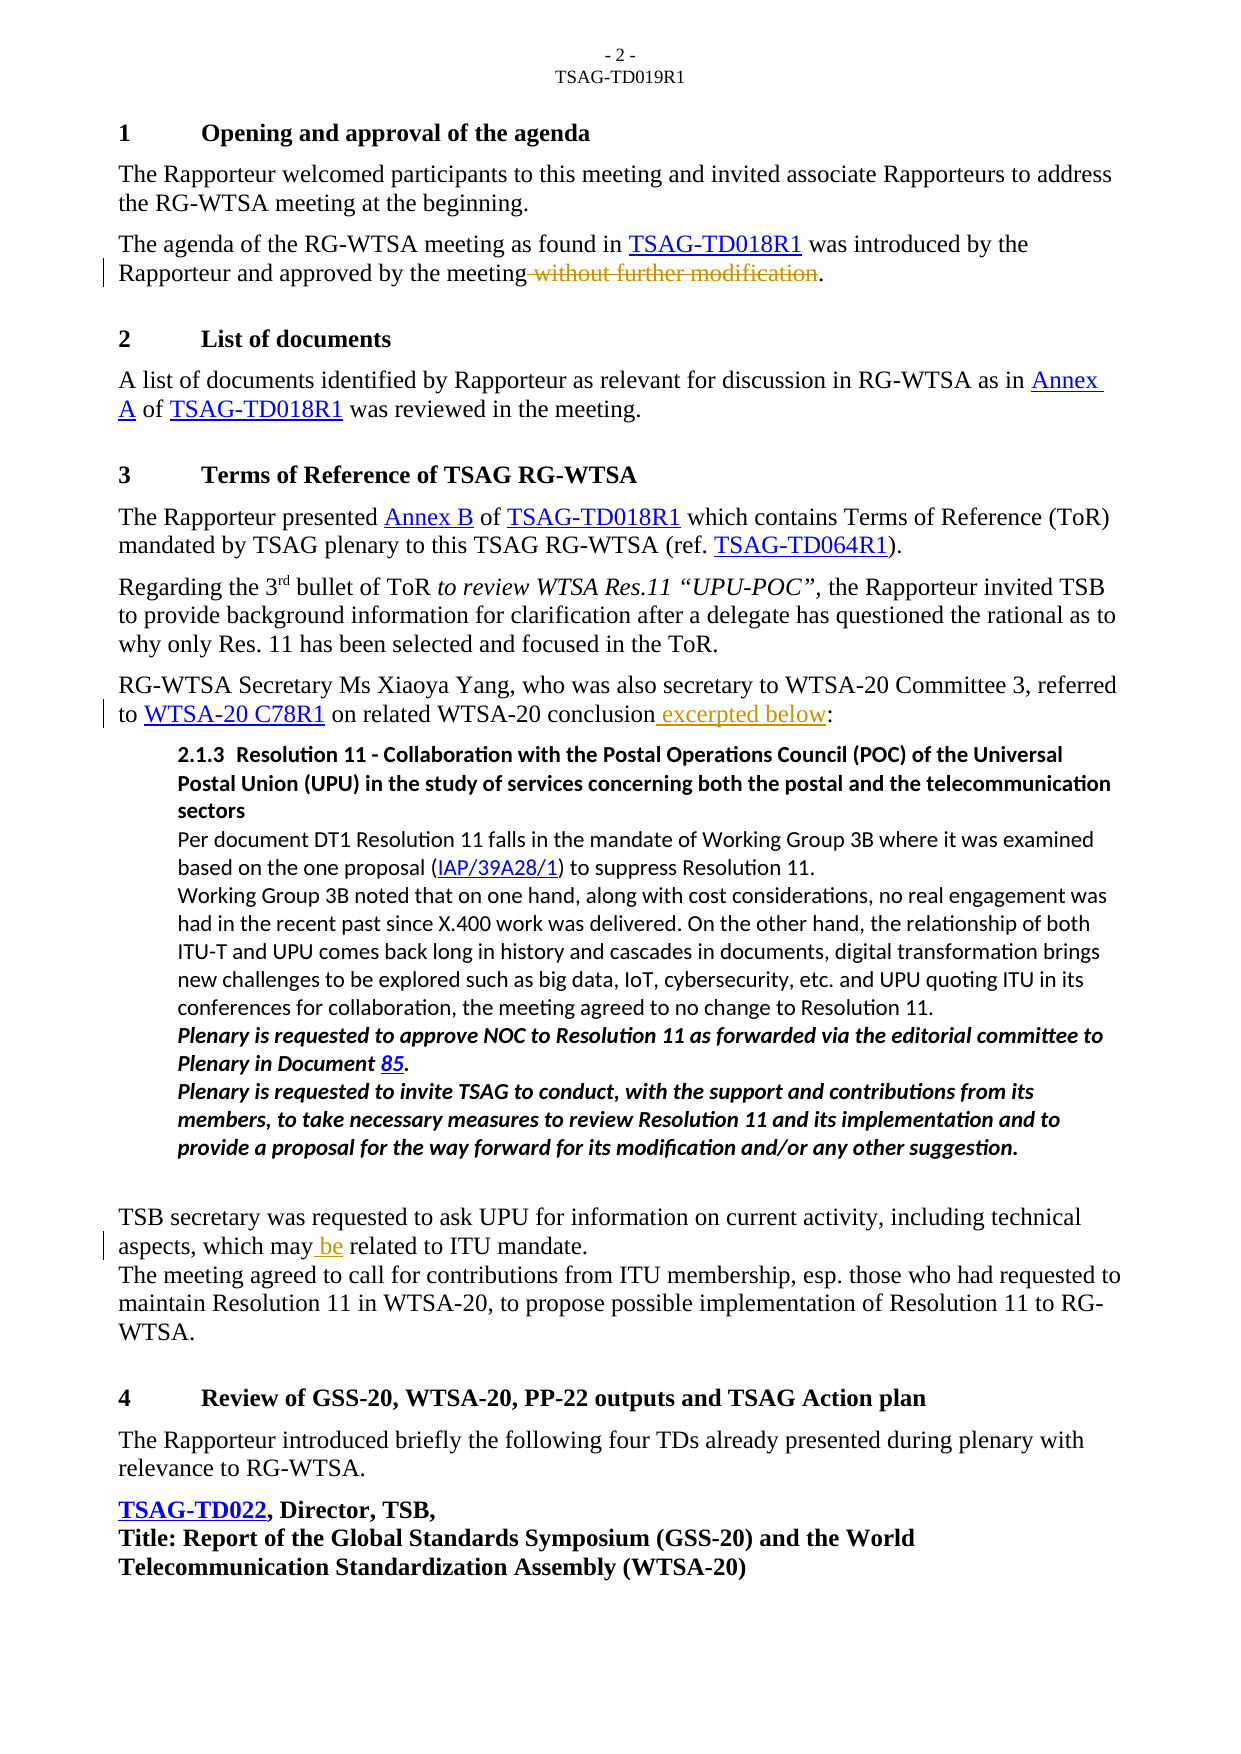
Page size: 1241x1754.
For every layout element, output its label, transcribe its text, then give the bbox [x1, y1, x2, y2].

text The meeting agreed to call for contributions from ITU membership, esp. those who had requested to maintain Resolution 11 in WTSA-20, to propose possible implementation of Resolution 11 to RG-WTSA. [118, 1260, 1122, 1346]
text The agenda of the RG-WTSA meeting as found in TSAG-TD018R1 was introduced by the Rapporteur and approved by the meeting. [118, 229, 1122, 287]
text Plenary is requested to invite TSAG to conduct, with the support and contributions from its members, to take necessary measures to review Resolution 11 and its implementation and to provide a proposal for the way forward for its modification and/or any other suggestion. [177, 1077, 1122, 1161]
text TSB secretary was requested to ask UPU for information on current activity, including technical aspects, which may related to ITU mandate. [118, 1202, 1122, 1260]
text TSAG-TD022, Director, TSB, [118, 1495, 1122, 1523]
text 2 List of documents [118, 324, 1122, 353]
text 1 Opening and approval of the agenda [118, 118, 1122, 147]
text RG-WTSA Secretary Ms Xiaoya Yang, who was also secretary to WTSA-20 Committee 3, referred to WTSA-20 C78R1 on related WTSA-20 conclusion: [118, 671, 1122, 728]
text The Rapporteur presented Annex B of TSAG-TD018R1 which contains Terms of Reference (ToR) mandated by TSAG plenary to this TSAG RG-WTSA (ref. TSAG-TD064R1). [118, 502, 1122, 559]
text The Rapporteur introduced briefly the following four TDs already presented during plenary with relevance to RG-WTSA. [118, 1425, 1122, 1482]
text Working Group 3B noted that on one hand, along with cost considerations, no real engagement was had in the recent past since X.400 work was delivered. On the other hand, the relationship of both ITU-T and UPU comes back long in history and cascades in documents, digital transformation brings new challenges to be explored such as big data, IoT, cybersecurity, etc. and UPU quoting ITU in its conferences for collaboration, the meeting agreed to no change to Resolution 11. [177, 881, 1122, 1021]
text Plenary is requested to approve NOC to Resolution 11 as forwarded via the editorial committee to Plenary in Document 85. [177, 1021, 1122, 1077]
text The Rapporteur welcomed participants to this meeting and invited associate Rapporteurs to address the RG-WTSA meeting at the beginning. [118, 159, 1122, 217]
text Regarding the 3rd bullet of ToR to review WTSA Res.11 “UPU-POC”, the Rapporteur invited TSB to provide background information for clarification after a delegate has questioned the rational as to why only Res. 11 has been selected and focused in the ToR. [118, 572, 1122, 658]
text 4 Review of GSS-20, WTSA-20, PP-22 outputs and TSAG Action plan [118, 1383, 1122, 1412]
text A list of documents identified by Rapporteur as relevant for discussion in RG-WTSA as in Annex A of TSAG-TD018R1 was reviewed in the meeting. [118, 366, 1122, 423]
text Per document DT1 Resolution 11 falls in the mandate of Working Group 3B where it was examined based on the one proposal (IAP/39A28/1) to suppress Resolution 11. [177, 825, 1122, 881]
text Title: Report of the Global Standards Symposium (GSS-20) and the World Telecommunication Standardization Assembly (WTSA-20) [118, 1523, 1122, 1581]
text 2.1.3 Resolution 11 - Collaboration with the Postal Operations Council (POC) of the Universal Postal Union (UPU) in the study of services concerning both the postal and the telecommunication sectors [177, 741, 1122, 825]
text 3 Terms of Reference of TSAG RG-WTSA [118, 461, 1122, 489]
